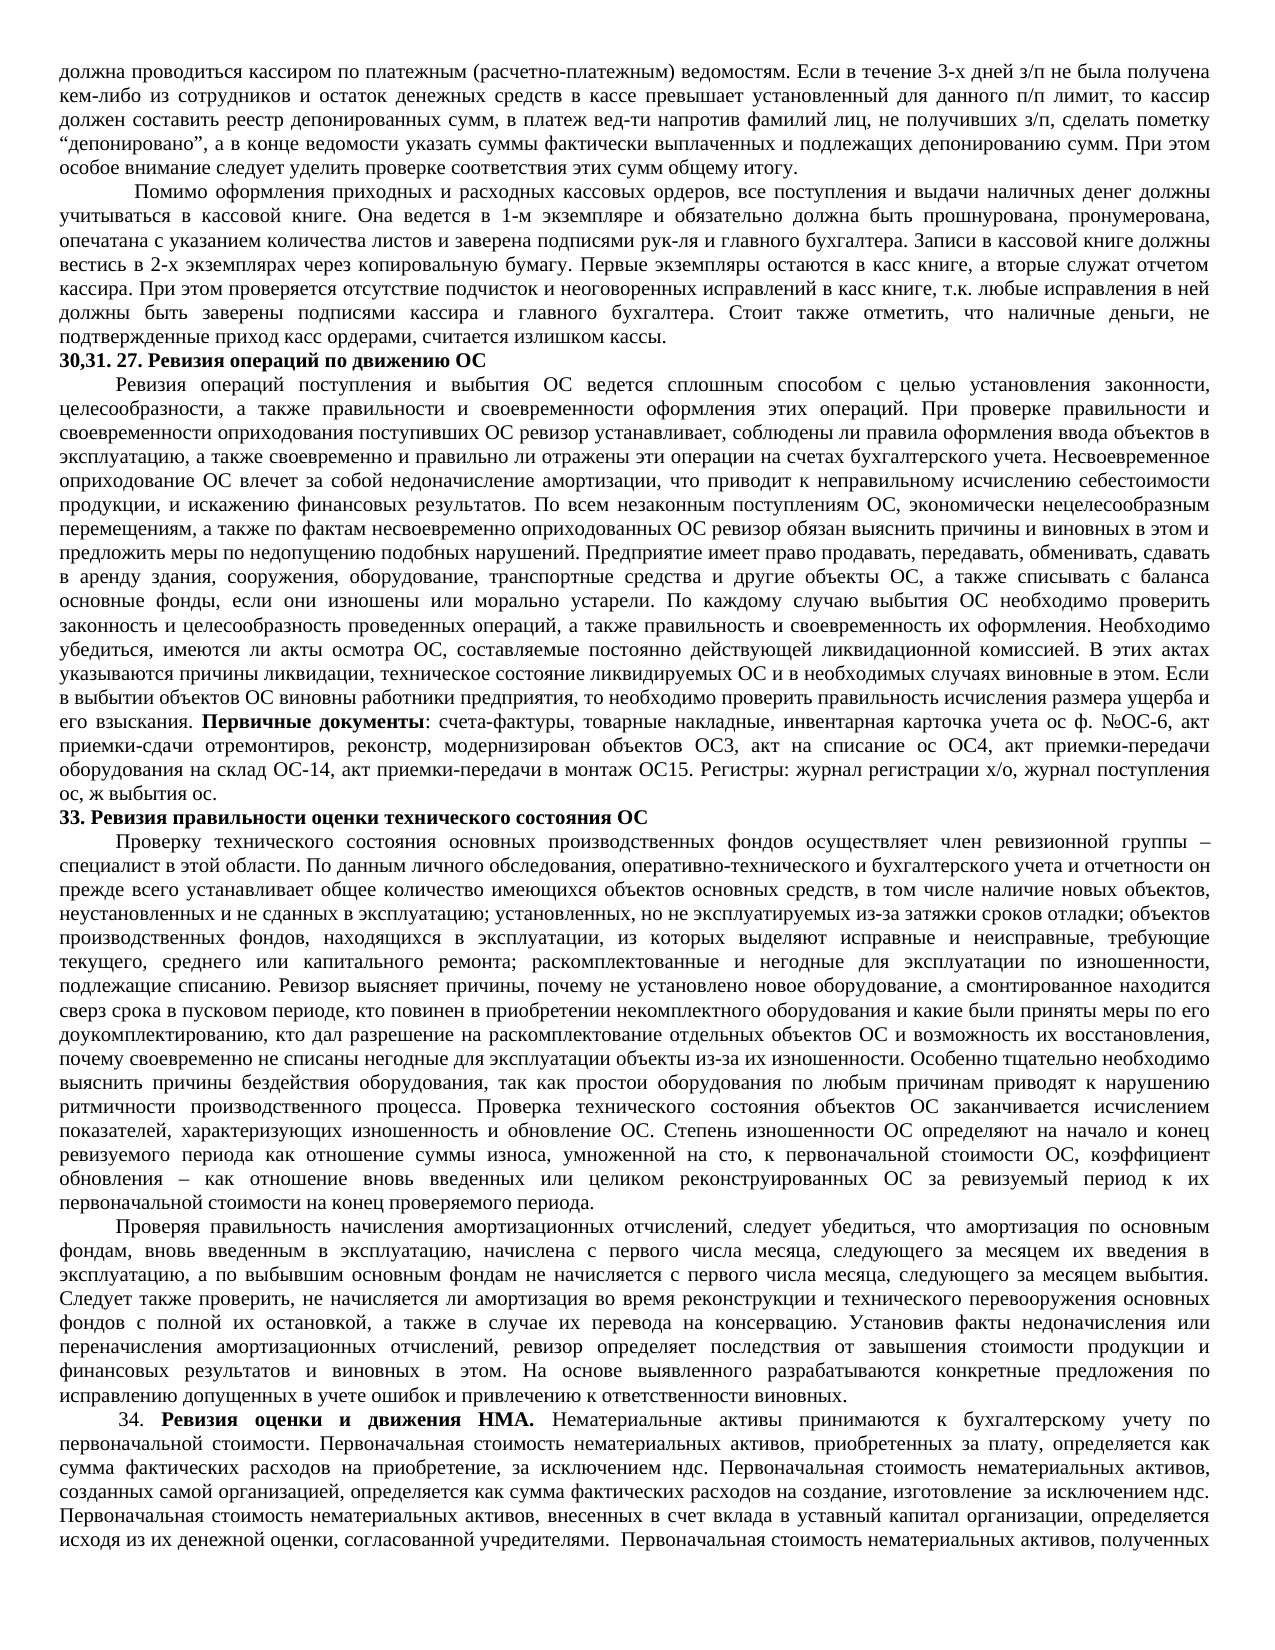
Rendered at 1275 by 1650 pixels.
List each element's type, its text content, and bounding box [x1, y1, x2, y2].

text Ревизия операций поступления и выбытия ОС ведется сплошным способом с целью установления законности, целесообразности, а также правильности и своевременности оформления этих операций. При проверке правильности и своевременности оприходования поступивших ОС ревизор устанавливает, соблюдены ли правила оформления ввода объектов в эксплуатацию, а также своевременно и правильно ли отражены эти операции на счетах бухгалтерского учета. Несвоевременное оприходование ОС влечет за собой недоначисление амортизации, что приводит к неправильному исчислению себестоимости продукции, и искажению финансовых результатов. По всем незаконным поступлениям ОС, экономически нецелесообразным перемещениям, а также по фактам несвоевременно оприходованных ОС ревизор обязан выяснить причины и виновных в этом и предложить меры по недопущению подобных нарушений. Предприятие имеет право продавать, передавать, обменивать, сдавать в аренду здания, сооружения, оборудование, транспортные средства и другие объекты ОС, а также списывать с баланса основные фонды, если они изношены или морально устарели. По каждому случаю выбытия ОС необходимо проверить законность и целесообразность проведенных операций, а также правильность и своевременность их оформления. Необходимо убедиться, имеются ли акты осмотра ОС, составляемые постоянно действующей ликвидационной комиссией. В этих актах указываются причины ликвидации, техническое состояние ликвидируемых ОС и в необходимых случаях виновные в этом. Если в выбытии объектов ОС виновны работники предприятия, то необходимо проверить правильность исчисления размера ущерба и его взыскания. Первичные документы: счета-фактуры, товарные накладные, инвентарная карточка учета ос ф. №ОС-6, акт приемки-сдачи отремонтиров, реконстр, модернизирован объектов ОС3, акт на списание ос ОС4, акт приемки-передачи оборудования на склад ОС-14, акт приемки-передачи в монтаж ОС15. Регистры: журнал регистрации х/о, журнал поступления ос, ж выбытия ос. [59, 372, 1211, 805]
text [59, 59, 1211, 179]
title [59, 1407, 1211, 1551]
text 33. Ревизия правильности оценки технического состояния ОС [59, 805, 1211, 829]
text Помимо оформления приходных и расходных кассовых ордеров, все поступления и выдачи наличных денег должны учитываться в кассовой книге. Она ведется в 1-м экземпляре и обязательно должна быть прошнурована, пронумерована, опечатана с указанием количества листов и заверена подписями рук-ля и главного бухгалтера. Записи в кассовой книге должны вестись в 2-х экземплярах через копировальную бумагу. Первые экземпляры остаются в касс книге, а вторые служат отчетом кассира. При этом проверяется отсутствие подчисток и неоговоренных исправлений в касс книге, т.к. любые исправления в ней должны быть заверены подписями кассира и главного бухгалтера. Стоит также отметить, что наличные деньги, не подтвержденные приход касс ордерами, считается излишком кассы. [59, 179, 1211, 348]
text Проверяя правильность начисления амортизационных отчислений, следует убедиться, что амортизация по основным фондам, вновь введенным в эксплуатацию, начислена с первого числа месяца, следующего за месяцем их введения в эксплуатацию, а по выбывшим основным фондам не начисляется с первого числа месяца, следующего за месяцем выбытия. Следует также проверить, не начисляется ли амортизация во время реконструкции и технического перевооружения основных фондов с полной их остановкой, а также в случае их перевода на консервацию. Установив факты недоначисления или переначисления амортизационных отчислений, ревизор определяет последствия от завышения стоимости продукции и финансовых результатов и виновных в этом. На основе выявленного разрабатываются конкретные предложения по исправлению допущенных в учете ошибок и привлечению к ответственности виновных. [59, 1214, 1211, 1407]
text 30,31. 27. Ревизия операций по движению ОС [59, 348, 1211, 372]
text Проверку технического состояния основных производственных фондов осуществляет член ревизионной группы – специалист в этой области. По данным личного обследования, оперативно-технического и бухгалтерского учета и отчетности он прежде всего устанавливает общее количество имеющихся объектов основных средств, в том числе наличие новых объектов, неустановленных и не сданных в эксплуатацию; установленных, но не эксплуатируемых из-за затяжки сроков отладки; объектов производственных фондов, находящихся в эксплуатации, из которых выделяют исправные и неисправные, требующие текущего, среднего или капитального ремонта; раскомплектованные и негодные для эксплуатации по изношенности, подлежащие списанию. Ревизор выясняет причины, почему не установлено новое оборудование, а смонтированное находится сверз срока в пусковом периоде, кто повинен в приобретении некомплектного оборудования и какие были приняты меры по его доукомплектированию, кто дал разрешение на раскомплектование отдельных объектов ОС и возможность их восстановления, почему своевременно не списаны негодные для эксплуатации объекты из-за их изношенности. Особенно тщательно необходимо выяснить причины бездействия оборудования, так как простои оборудования по любым причинам приводят к нарушению ритмичности производственного процесса. Проверка технического состояния объектов ОС заканчивается исчислением показателей, характеризующих изношенность и обновление ОС. Степень изношенности ОС определяют на начало и конец ревизуемого периода как отношение суммы износа, умноженной на сто, к первоначальной стоимости ОС, коэффициент обновления – как отношение вновь введенных или целиком реконструированных ОС за ревизуемый период к их первоначальной стоимости на конец проверяемого периода. [59, 829, 1211, 1214]
